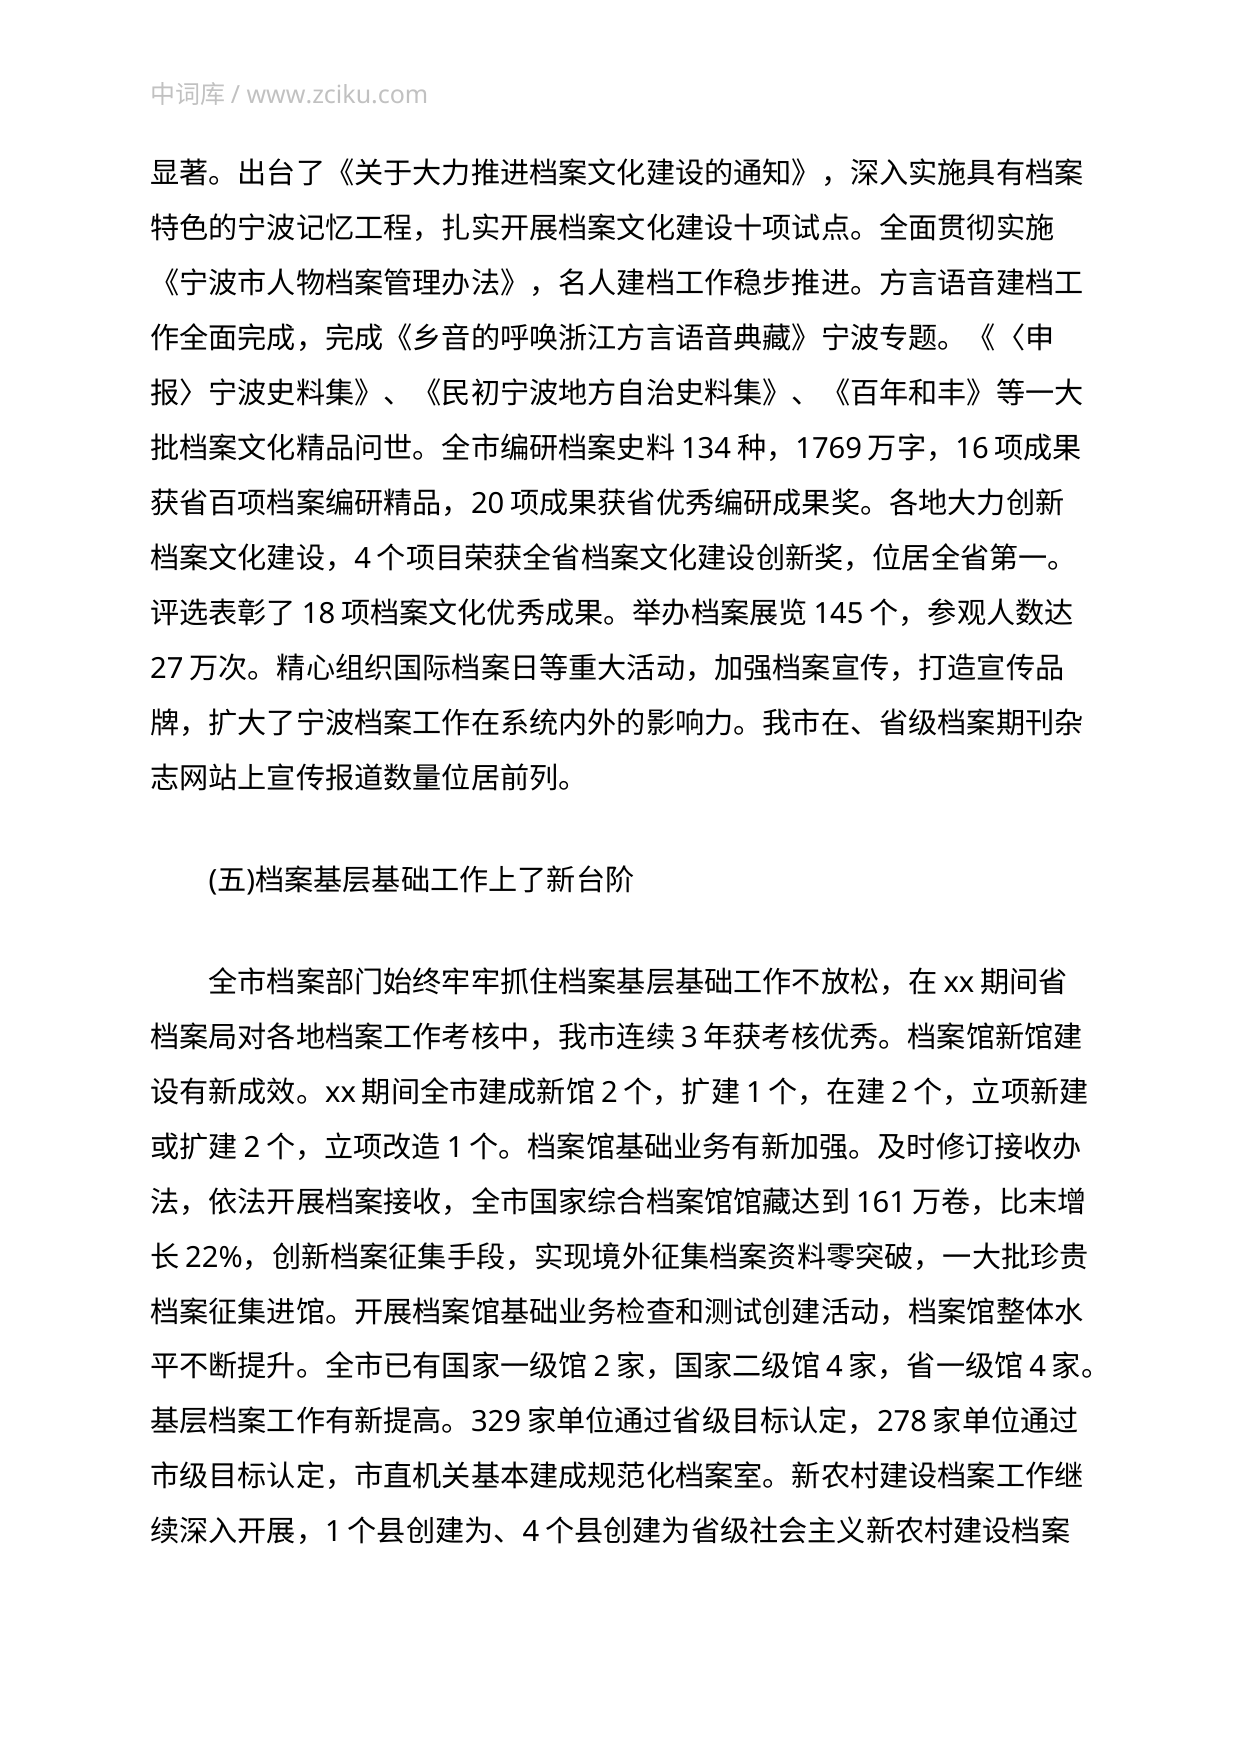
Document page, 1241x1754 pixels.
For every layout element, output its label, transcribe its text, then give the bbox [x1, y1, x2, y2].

text (五)档案基层基础工作上了新台阶 [150, 856, 1090, 898]
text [150, 150, 1090, 797]
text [150, 958, 1090, 1550]
